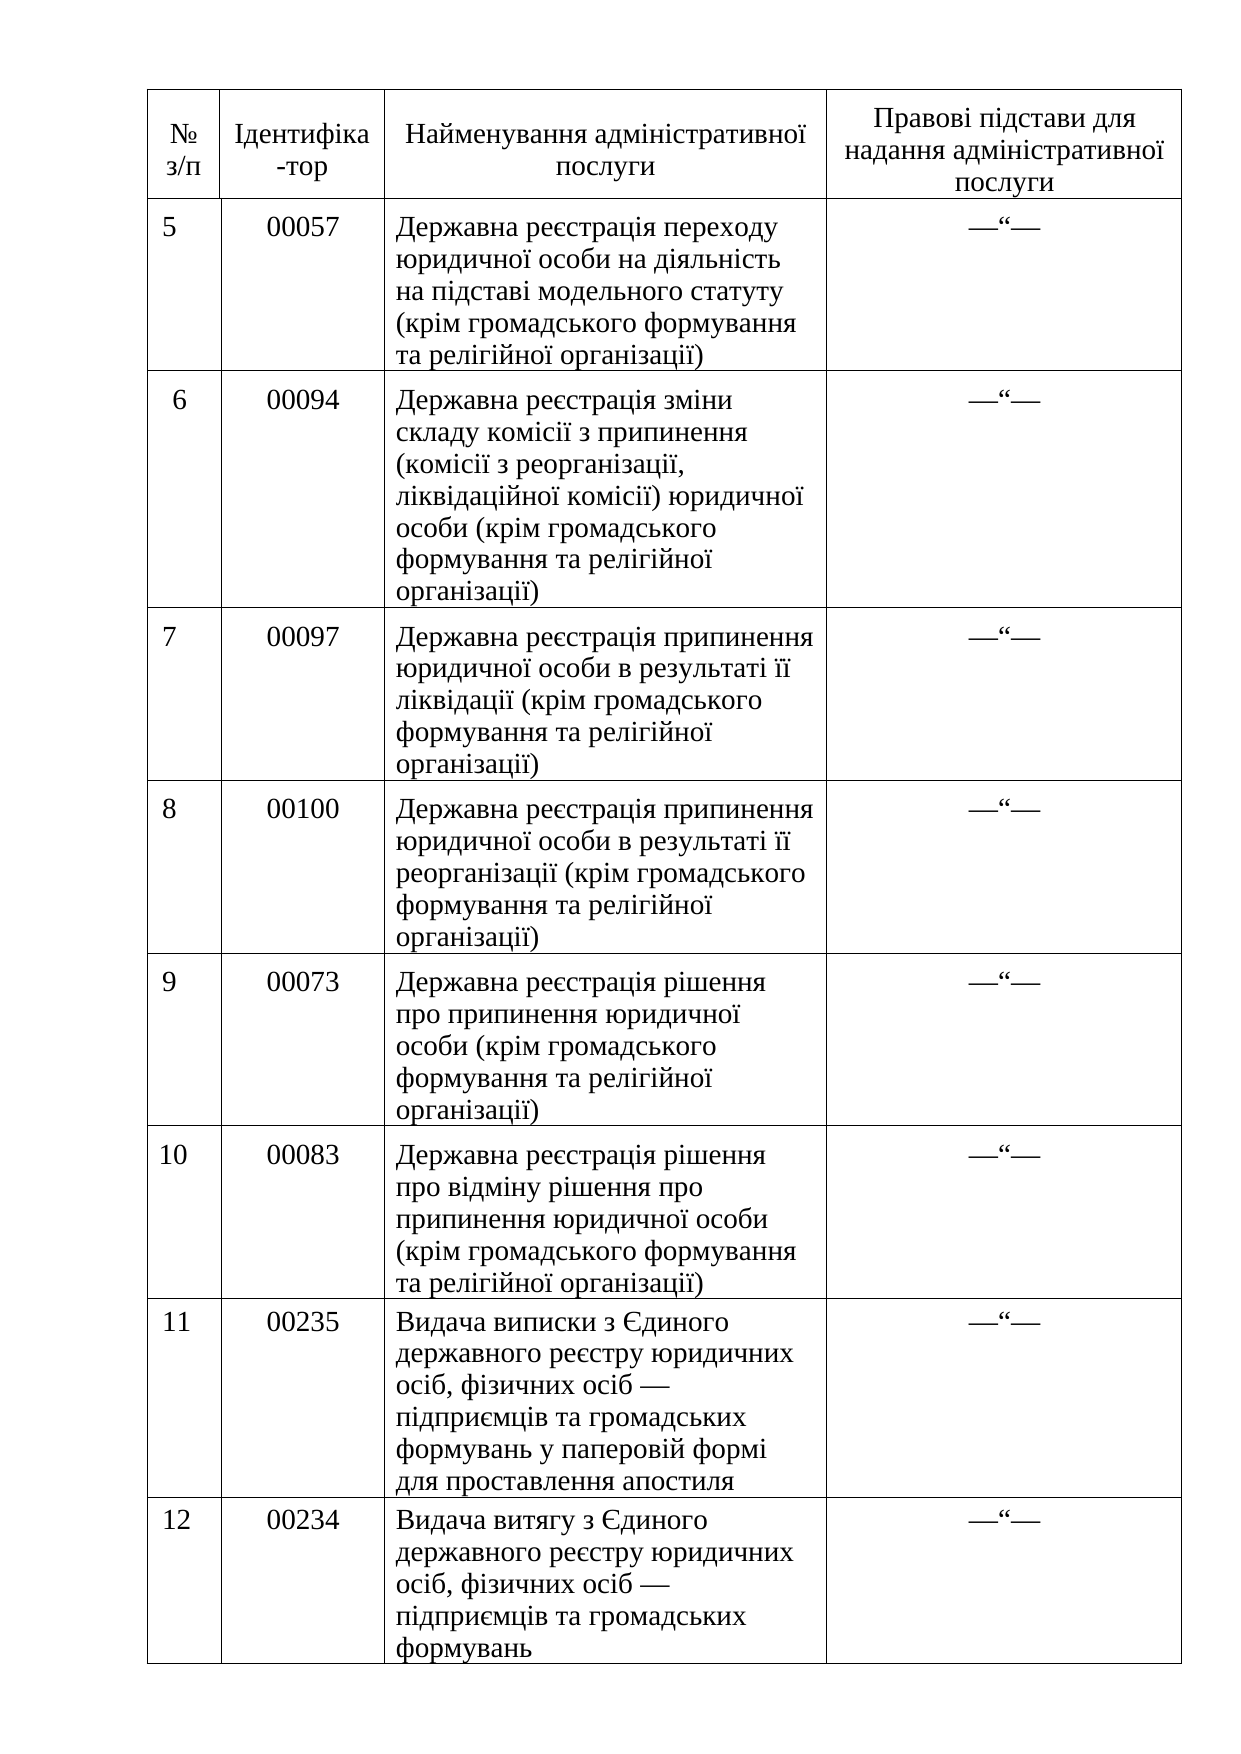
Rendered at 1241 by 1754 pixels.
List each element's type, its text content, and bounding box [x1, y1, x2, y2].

table_cell 00083 [222, 1126, 384, 1298]
table_cell 12 [148, 1498, 221, 1663]
table_cell —“— [827, 199, 1181, 370]
table_cell 00073 [222, 954, 384, 1125]
table_cell 11 [148, 1299, 221, 1497]
table_header Правові підстави для надання адміністративної послуги [827, 90, 1181, 198]
table_cell 10 [148, 1126, 221, 1298]
table_cell 00097 [222, 608, 384, 780]
table_cell Державна реєстрація припинення юридичної особи в результаті її ліквідації (крім громадського формування та релігійної організації) [385, 608, 826, 780]
table_cell Державна реєстрація переходу юридичної особи на діяльність на підставі модельного статуту (крім громадського формування та релігійної організації) [385, 199, 826, 370]
table_cell 8 [148, 781, 221, 953]
table_cell 00235 [222, 1299, 384, 1497]
table_cell Державна реєстрація рішення про відміну рішення про припинення юридичної особи (крім громадського формування та релігійної організації) [385, 1126, 826, 1298]
table_cell —“— [827, 371, 1181, 607]
table_cell 6 [148, 371, 221, 607]
table_cell 00057 [222, 199, 384, 370]
table_cell —“— [827, 608, 1181, 780]
table_cell —“— [827, 1126, 1181, 1298]
table_cell —“— [827, 781, 1181, 953]
table_cell 00100 [222, 781, 384, 953]
table_cell —“— [827, 954, 1181, 1125]
table_cell Державна реєстрація рішення про припинення юридичної особи (крім громадського формування та релігійної організації) [385, 954, 826, 1125]
table_cell —“— [827, 1299, 1181, 1497]
table_cell Видача виписки з Єдиного державного реєстру юридичних осіб, фізичних осіб — підприємців та громадських формувань у паперовій формі для проставлення апостиля [385, 1299, 826, 1497]
table_cell Видача витягу з Єдиного державного реєстру юридичних осіб, фізичних осіб — підприємців та громадських формувань [385, 1498, 826, 1663]
table_cell —“— [827, 1498, 1181, 1663]
table_cell Державна реєстрація зміни складу комісії з припинення (комісії з реорганізації, ліквідаційної комісії) юридичної особи (крім громадського формування та релігійної організації) [385, 371, 826, 607]
table_cell 00234 [222, 1498, 384, 1663]
table_cell Державна реєстрація припинення юридичної особи в результаті її реорганізації (крім громадського формування та релігійної організації) [385, 781, 826, 953]
table_cell 5 [148, 199, 221, 370]
table_cell 9 [148, 954, 221, 1125]
table_header Ідентифіка-тор [220, 90, 384, 198]
table_header № з/п [148, 90, 219, 198]
table_cell 7 [148, 608, 221, 780]
table_header Найменування адміністративної послуги [385, 90, 826, 198]
table_cell 00094 [222, 371, 384, 607]
